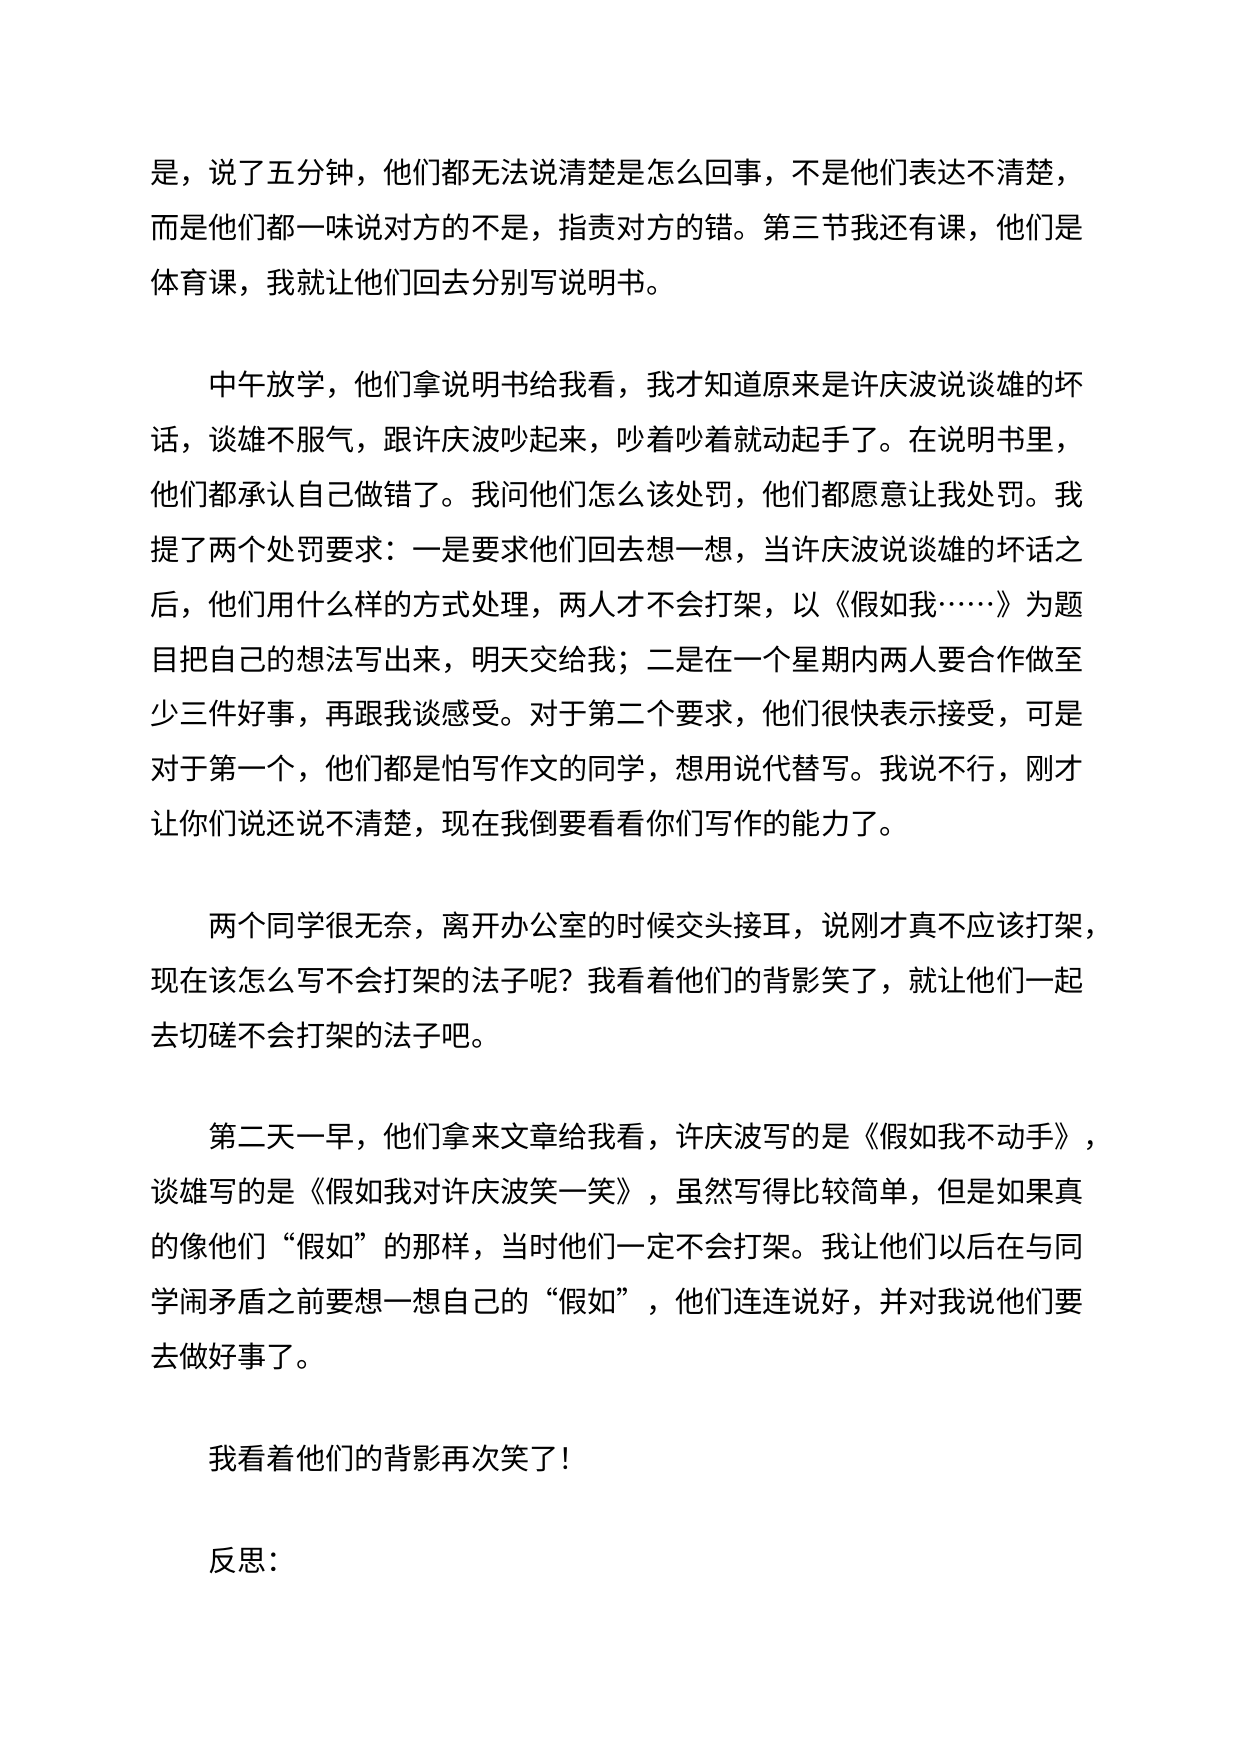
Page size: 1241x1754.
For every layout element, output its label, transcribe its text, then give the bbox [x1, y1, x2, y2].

text 我看着他们的背影再次笑了！ [150, 1435, 1090, 1478]
text 第二天一早，他们拿来文章给我看，许庆波写的是《假如我不动手》，谈雄写的是《假如我对许庆波笑一笑》，虽然写得比较简单，但是如果真的像他们“假如”的那样，当时他们一定不会打架。我让他们以后在与同学闹矛盾之前要想一想自己的“假如”，他们连连说好，并对我说他们要去做好事了。 [150, 1114, 1090, 1376]
text 两个同学很无奈，离开办公室的时候交头接耳，说刚才真不应该打架，现在该怎么写不会打架的法子呢？我看着他们的背影笑了，就让他们一起去切磋不会打架的法子吧。 [150, 902, 1090, 1054]
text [150, 150, 1090, 302]
text 反思： [150, 1537, 1090, 1579]
text 中午放学，他们拿说明书给我看，我才知道原来是许庆波说谈雄的坏话，谈雄不服气，跟许庆波吵起来，吵着吵着就动起手了。在说明书里，他们都承认自己做错了。我问他们怎么该处罚，他们都愿意让我处罚。我提了两个处罚要求：一是要求他们回去想一想，当许庆波说谈雄的坏话之后，他们用什么样的方式处理，两人才不会打架，以《假如我……》为题目把自己的想法写出来，明天交给我；二是在一个星期内两人要合作做至少三件好事，再跟我谈感受。对于第二个要求，他们很快表示接受，可是对于第一个，他们都是怕写作文的同学，想用说代替写。我说不行，刚才让你们说还说不清楚，现在我倒要看看你们写作的能力了。 [150, 362, 1090, 843]
